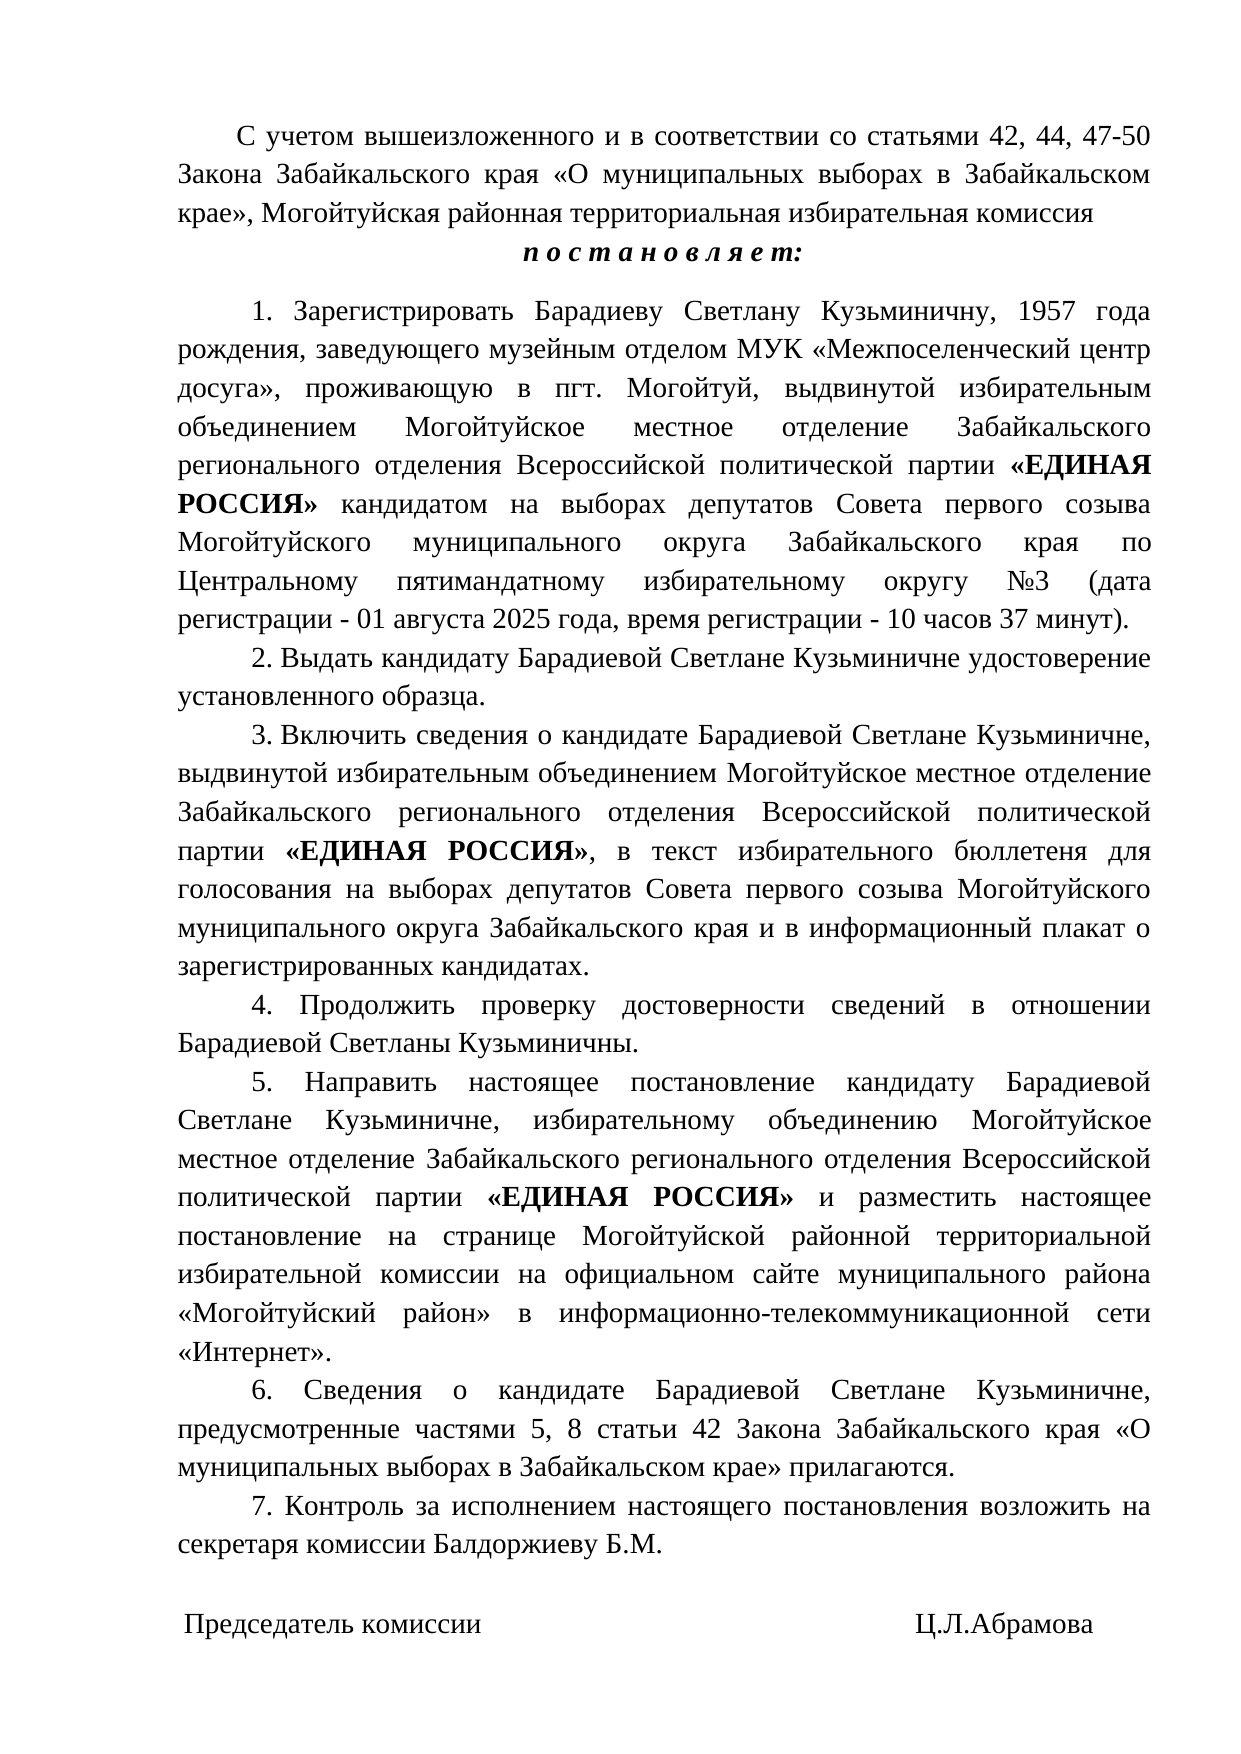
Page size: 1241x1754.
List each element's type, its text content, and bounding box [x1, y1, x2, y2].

text 1. Зарегистрировать Барадиеву Светлану Кузьминичну, 1957 года рождения, заведующего музейным отделом МУК «Межпоселенческий центр досуга», проживающую в пгт. Могойтуй, выдвинутой избирательным объединением Могойтуйское местное отделение Забайкальского регионального отделения Всероссийской политической партии «ЕДИНАЯ РОССИЯ» кандидатом на выборах депутатов Совета первого созыва Могойтуйского муниципального округа Забайкальского края по Центральному пятимандатному избирательному округу №3 (дата регистрации - 01 августа 2025 года, время регистрации - 10 часов 37 минут). [177, 293, 1152, 635]
text 7. Контроль за исполнением настоящего постановления возложить на секретаря комиссии Балдоржиеву Б.М. [177, 1488, 1152, 1560]
text 2. Выдать кандидату Барадиевой Светлане Кузьминичне удостоверение установленного образца. [177, 640, 1152, 712]
text 6. Сведения о кандидате Барадиевой Светлане Кузьминичне, предусмотренные частями 5, 8 статьи 42 Закона Забайкальского края «О муниципальных выборах в Забайкальском крае» прилагаются. [177, 1372, 1152, 1483]
text п о с т а н о в л я е т: [177, 234, 1152, 267]
text 3. Включить сведения о кандидате Барадиевой Светлане Кузьминичне, выдвинутой избирательным объединением Могойтуйское местное отделение Забайкальского регионального отделения Всероссийской политической партии «ЕДИНАЯ РОССИЯ», в текст избирательного бюллетеня для голосования на выборах депутатов Совета первого созыва Могойтуйского муниципального округа Забайкальского края и в информационный плакат о зарегистрированных кандидатах. [177, 717, 1152, 982]
text 5. Направить настоящее постановление кандидату Барадиевой Светлане Кузьминичне, избирательному объединению Могойтуйское местное отделение Забайкальского регионального отделения Всероссийской политической партии «ЕДИНАЯ РОССИЯ» и разместить настоящее постановление на странице Могойтуйской районной территориальной избирательной комиссии на официальном сайте муниципального района «Могойтуйский район» в информационно-телекоммуникационной сети «Интернет». [177, 1064, 1152, 1367]
text 4. Продолжить проверку достоверности сведений в отношении Барадиевой Светланы Кузьминичны. [177, 987, 1152, 1059]
text Председатель комиссии Ц.Л.Абрамова [177, 1606, 1152, 1640]
text С учетом вышеизложенного и в соответствии со статьями 42, 44, 47-50 Закона Забайкальского края «О муниципальных выборах в Забайкальском крае», Могойтуйская районная территориальная избирательная комиссия [177, 118, 1152, 229]
